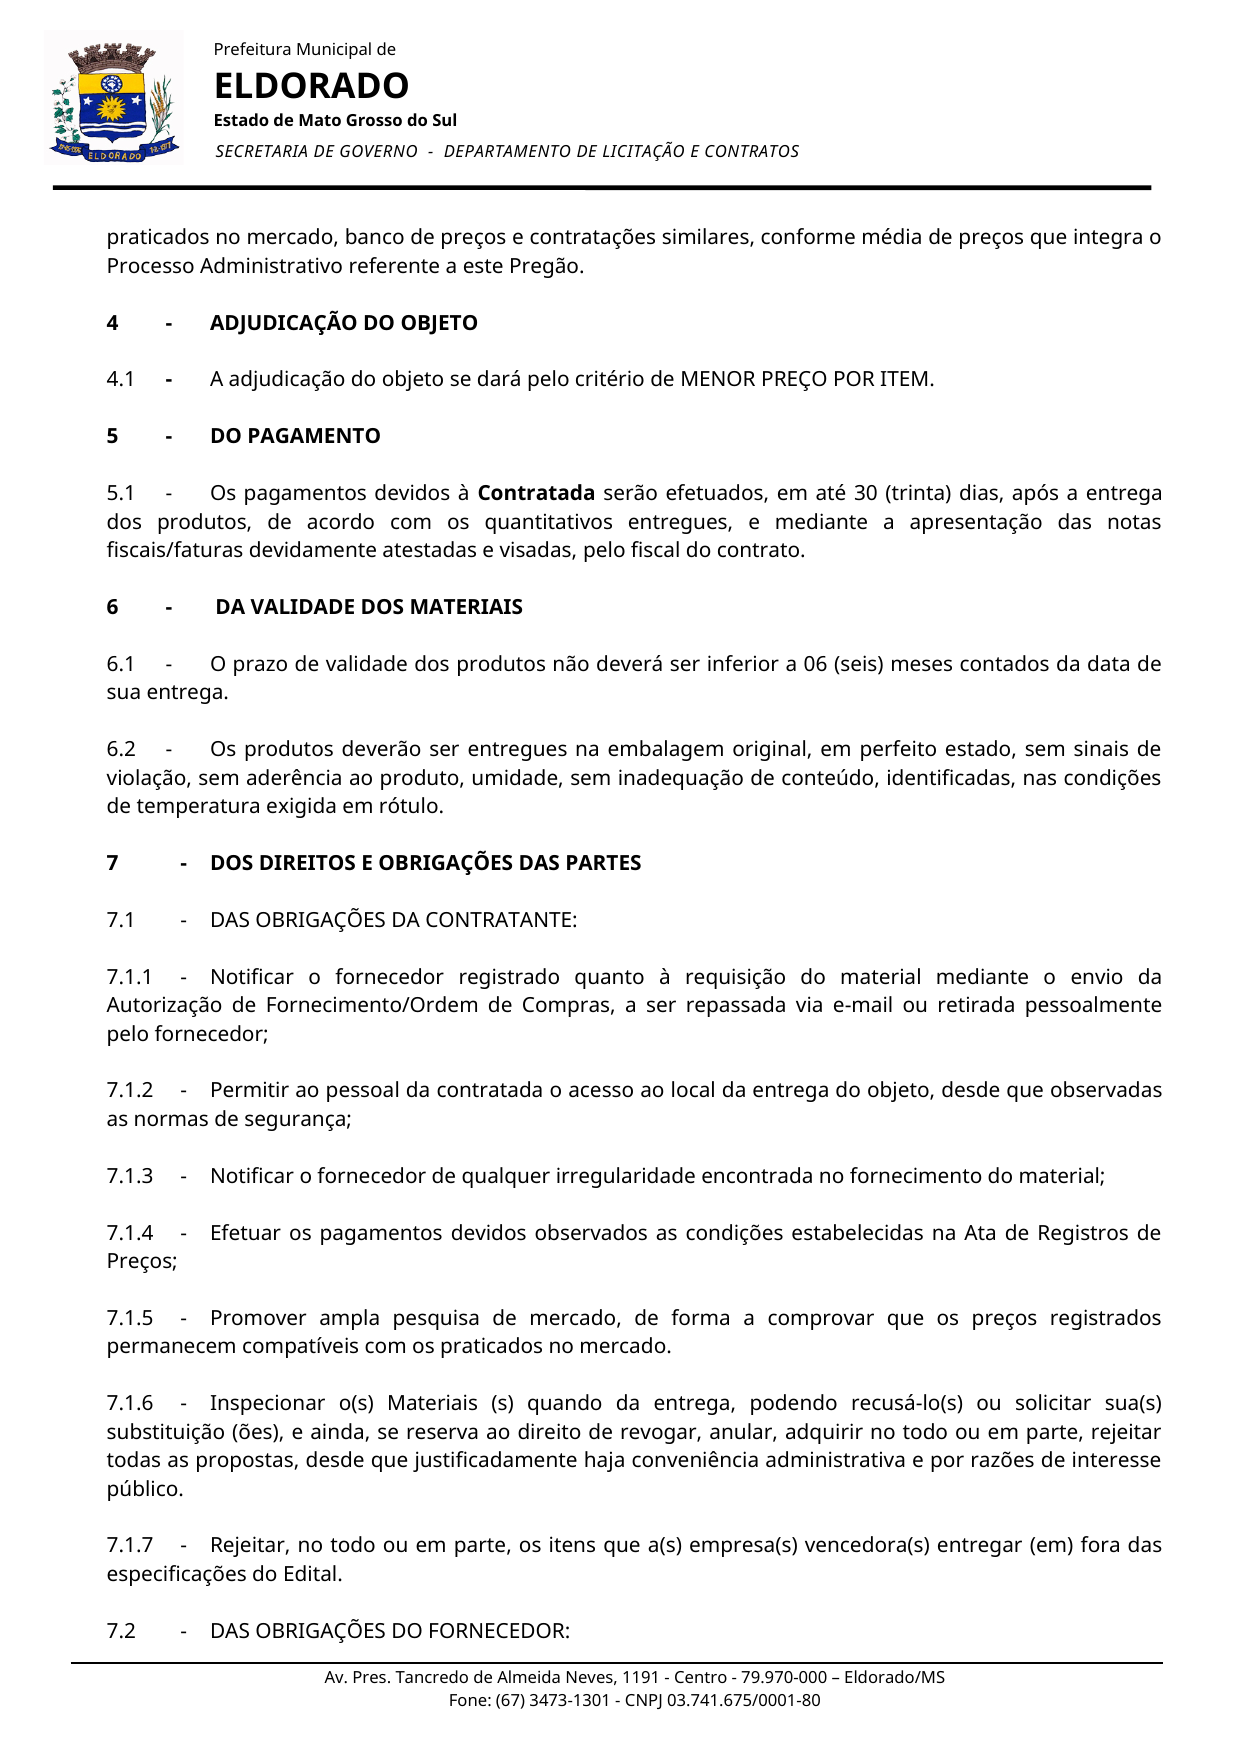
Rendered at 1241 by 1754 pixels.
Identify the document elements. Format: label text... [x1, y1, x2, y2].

text 4 - ADJUDICAÇÃO DO OBJETO [106, 308, 1158, 336]
text 6.2 - Os produtos deverão ser entregues na embalagem original, em perfeito estado, sem sinais de violação, sem aderência ao produto, umidade, sem inadequação de conteúdo, identificadas, nas condições de temperatura exigida em rótulo. [106, 734, 1163, 819]
text 7.1.7 - Rejeitar, no todo ou em parte, os itens que a(s) empresa(s) vencedora(s) entregar (em) fora das especificações do Edital. [106, 1531, 1163, 1587]
text 6.1 - O prazo de validade dos produtos não deverá ser inferior a 06 (seis) meses contados da data de sua entrega. [106, 649, 1163, 706]
text 7.1.5 - Promover ampla pesquisa de mercado, de forma a comprovar que os preços registrados permanecem compatíveis com os praticados no mercado. [106, 1303, 1163, 1360]
text 6 - DA VALIDADE DOS MATERIAIS [106, 592, 1163, 621]
text 7.2 - DAS OBRIGAÇÕES DO FORNECEDOR: [106, 1616, 1163, 1644]
picture [43, 30, 184, 165]
text 7.1 - DAS OBRIGAÇÕES DA CONTRATANTE: [106, 905, 1163, 933]
text 7.1.1 - Notificar o fornecedor registrado quanto à requisição do material mediante o envio da Autorização de Fornecimento/Ordem de Compras, a ser repassada via e-mail ou retirada pessoalmente pelo fornecedor; [106, 962, 1163, 1047]
text 5 - DO PAGAMENTO [106, 421, 1163, 450]
text 7.1.4 - Efetuar os pagamentos devidos observados as condições estabelecidas na Ata de Registros de Preços; [106, 1218, 1163, 1274]
text 4.1 - A adjudicação do objeto se dará pelo critério de MENOR PREÇO POR ITEM. [106, 364, 1158, 393]
text 7.1.3 - Notificar o fornecedor de qualquer irregularidade encontrada no fornecimento do material; [106, 1161, 1163, 1189]
text 7.1.2 - Permitir ao pessoal da contratada o acesso ao local da entrega do objeto, desde que observadas as normas de segurança; [106, 1076, 1163, 1132]
text 7.1.6 - Inspecionar o(s) Materiais (s) quando da entrega, podendo recusá-lo(s) ou solicitar sua(s) substituição (ões), e ainda, se reserva ao direito de revogar, anular, adquirir no todo ou em parte, rejeitar todas as propostas, desde que justificadamente haja conveniência administrativa e por razões de interesse público. [106, 1388, 1163, 1502]
text 7 - DOS DIREITOS E OBRIGAÇÕES DAS PARTES [106, 848, 1163, 876]
text 5.1 - Os pagamentos devidos à Contratada serão efetuados, em até 30 (trinta) dias, após a entrega dos produtos, de acordo com os quantitativos entregues, e mediante a apresentação das notas fiscais/faturas devidamente atestadas e visadas, pelo fiscal do contrato. [106, 478, 1163, 564]
